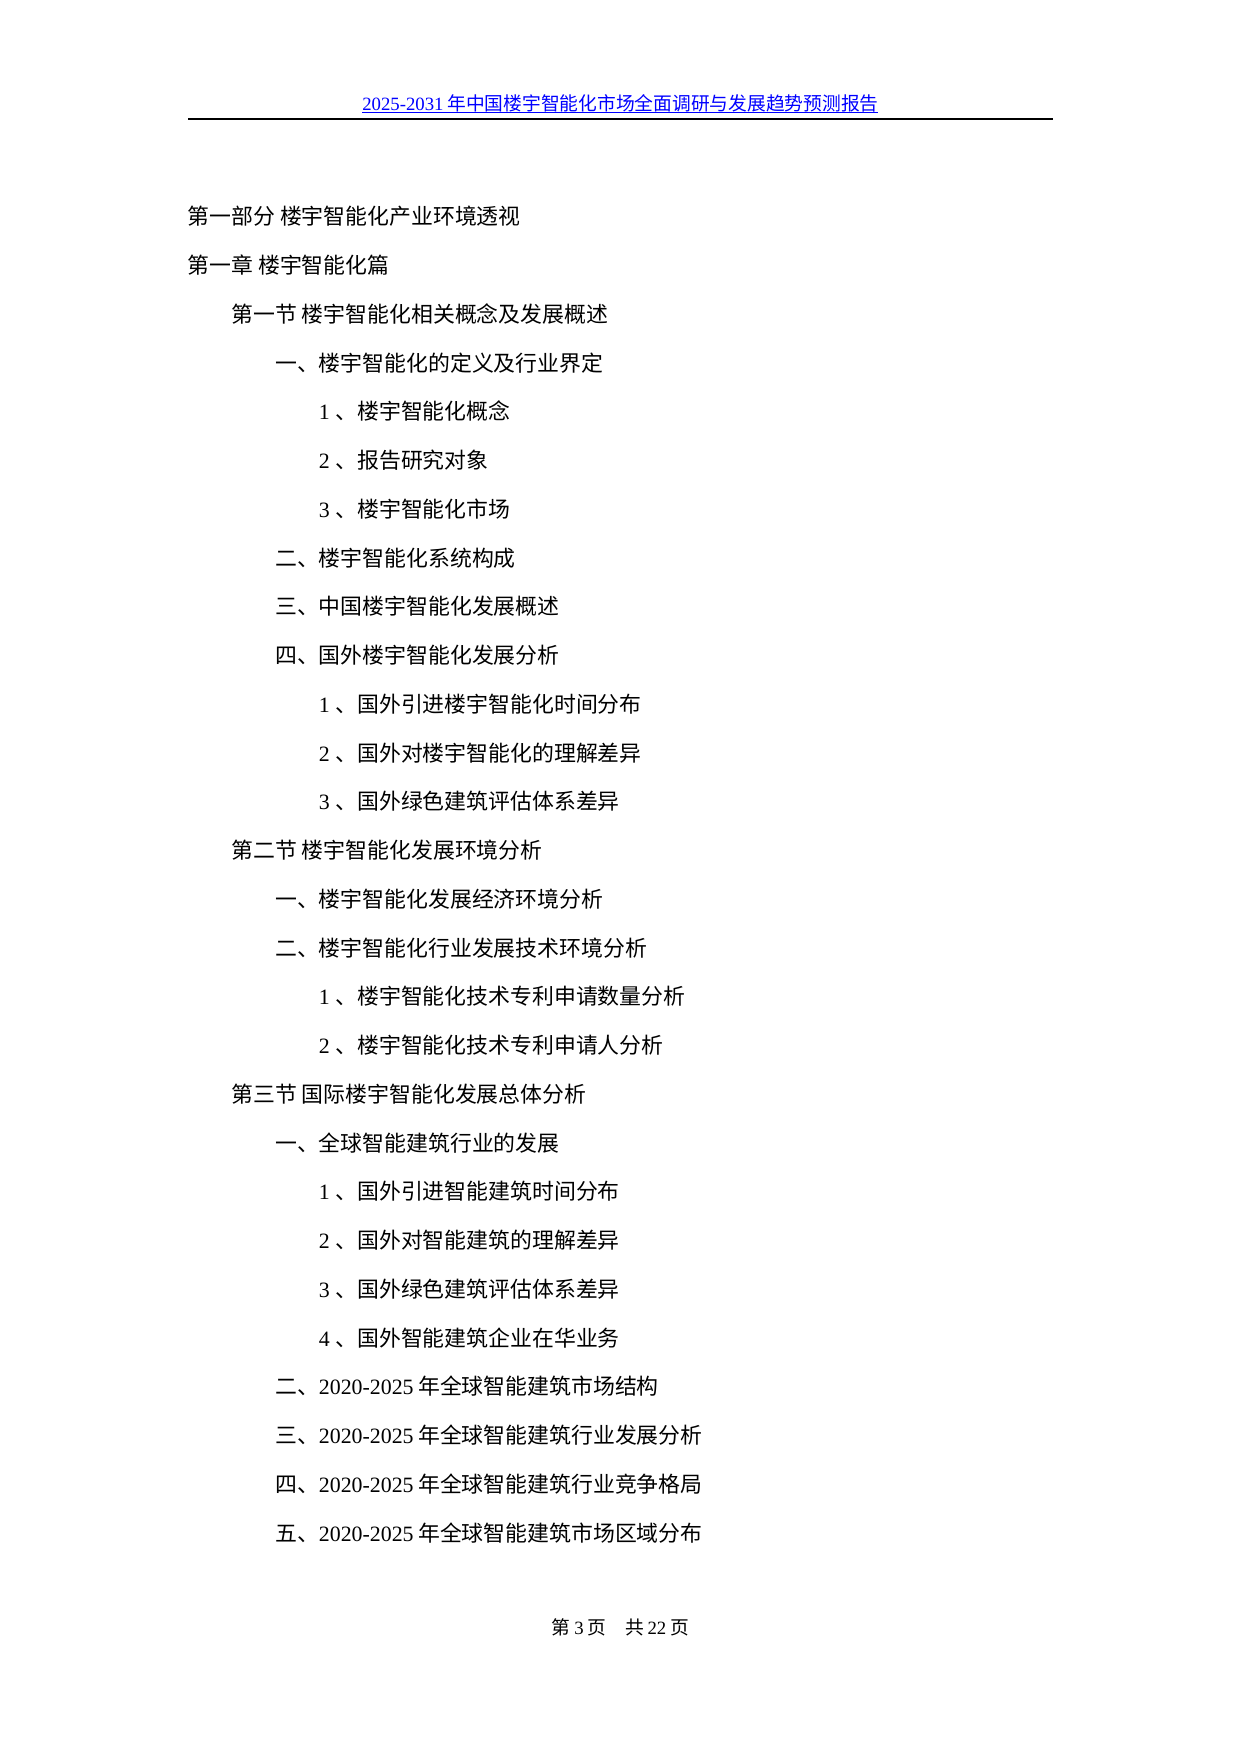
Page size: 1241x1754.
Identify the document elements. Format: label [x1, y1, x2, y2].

text [187, 150, 1053, 1548]
